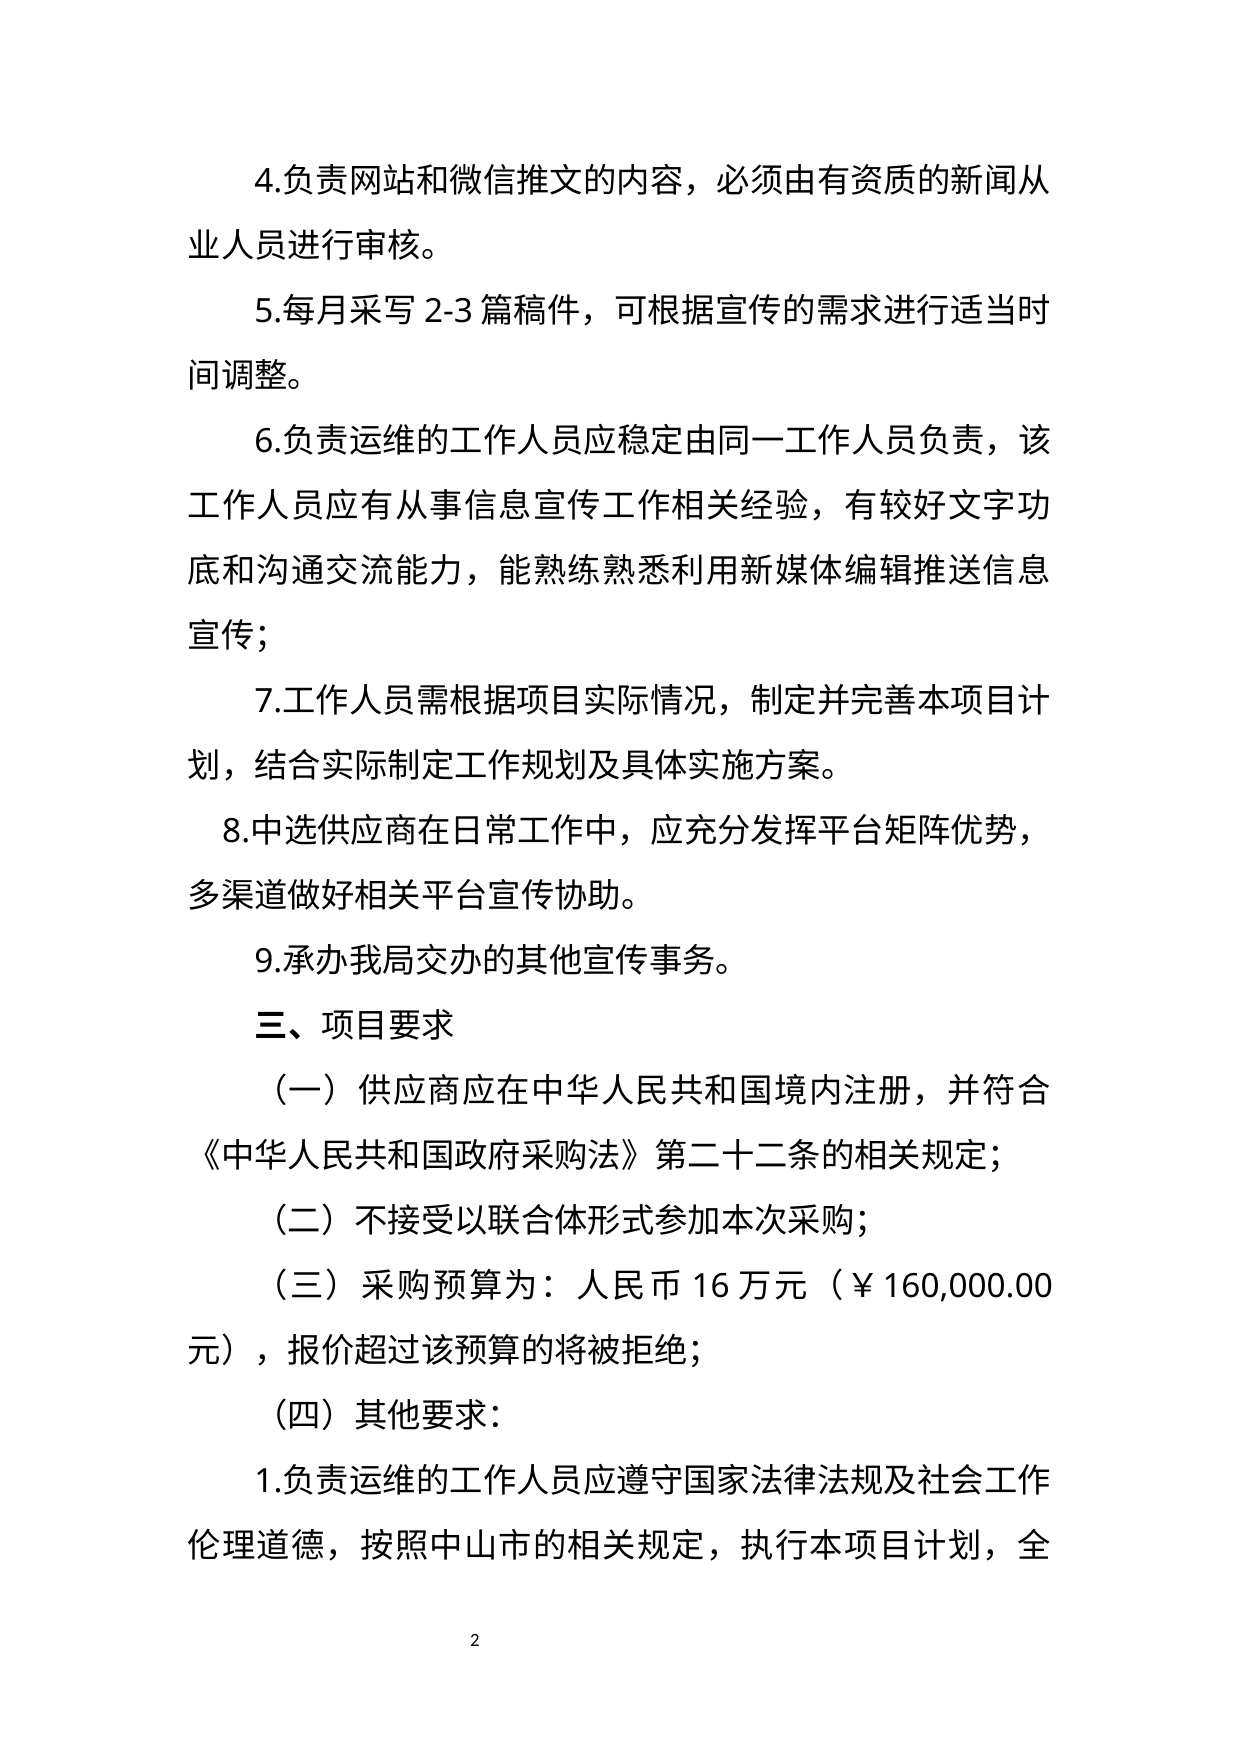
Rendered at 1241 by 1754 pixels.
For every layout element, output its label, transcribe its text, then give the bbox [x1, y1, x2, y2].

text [187, 1446, 1053, 1576]
text （一）供应商应在中华人民共和国境内注册，并符合《中华人民共和国政府采购法》第二十二条的相关规定； [187, 1056, 1053, 1186]
text 7.工作人员需根据项目实际情况，制定并完善本项目计划，结合实际制定工作规划及具体实施方案。 [187, 666, 1053, 796]
text 4.负责网站和微信推文的内容，必须由有资质的新闻从业人员进行审核。 [187, 146, 1053, 276]
text （三）采购预算为：人民币16万元（￥160,000.00元），报价超过该预算的将被拒绝； [187, 1251, 1053, 1381]
text 三、项目要求 [187, 991, 1053, 1056]
text 5.每月采写2-3篇稿件，可根据宣传的需求进行适当时间调整。 [187, 276, 1053, 406]
text 8.中选供应商在日常工作中，应充分发挥平台矩阵优势，多渠道做好相关平台宣传协助。 [187, 796, 1053, 926]
text （四）其他要求： [187, 1381, 1053, 1446]
text 6.负责运维的工作人员应稳定由同一工作人员负责，该工作人员应有从事信息宣传工作相关经验，有较好文字功底和沟通交流能力，能熟练熟悉利用新媒体编辑推送信息宣传； [187, 406, 1053, 666]
text （二）不接受以联合体形式参加本次采购； [187, 1186, 1053, 1251]
text 9.承办我局交办的其他宣传事务。 [187, 926, 1053, 991]
